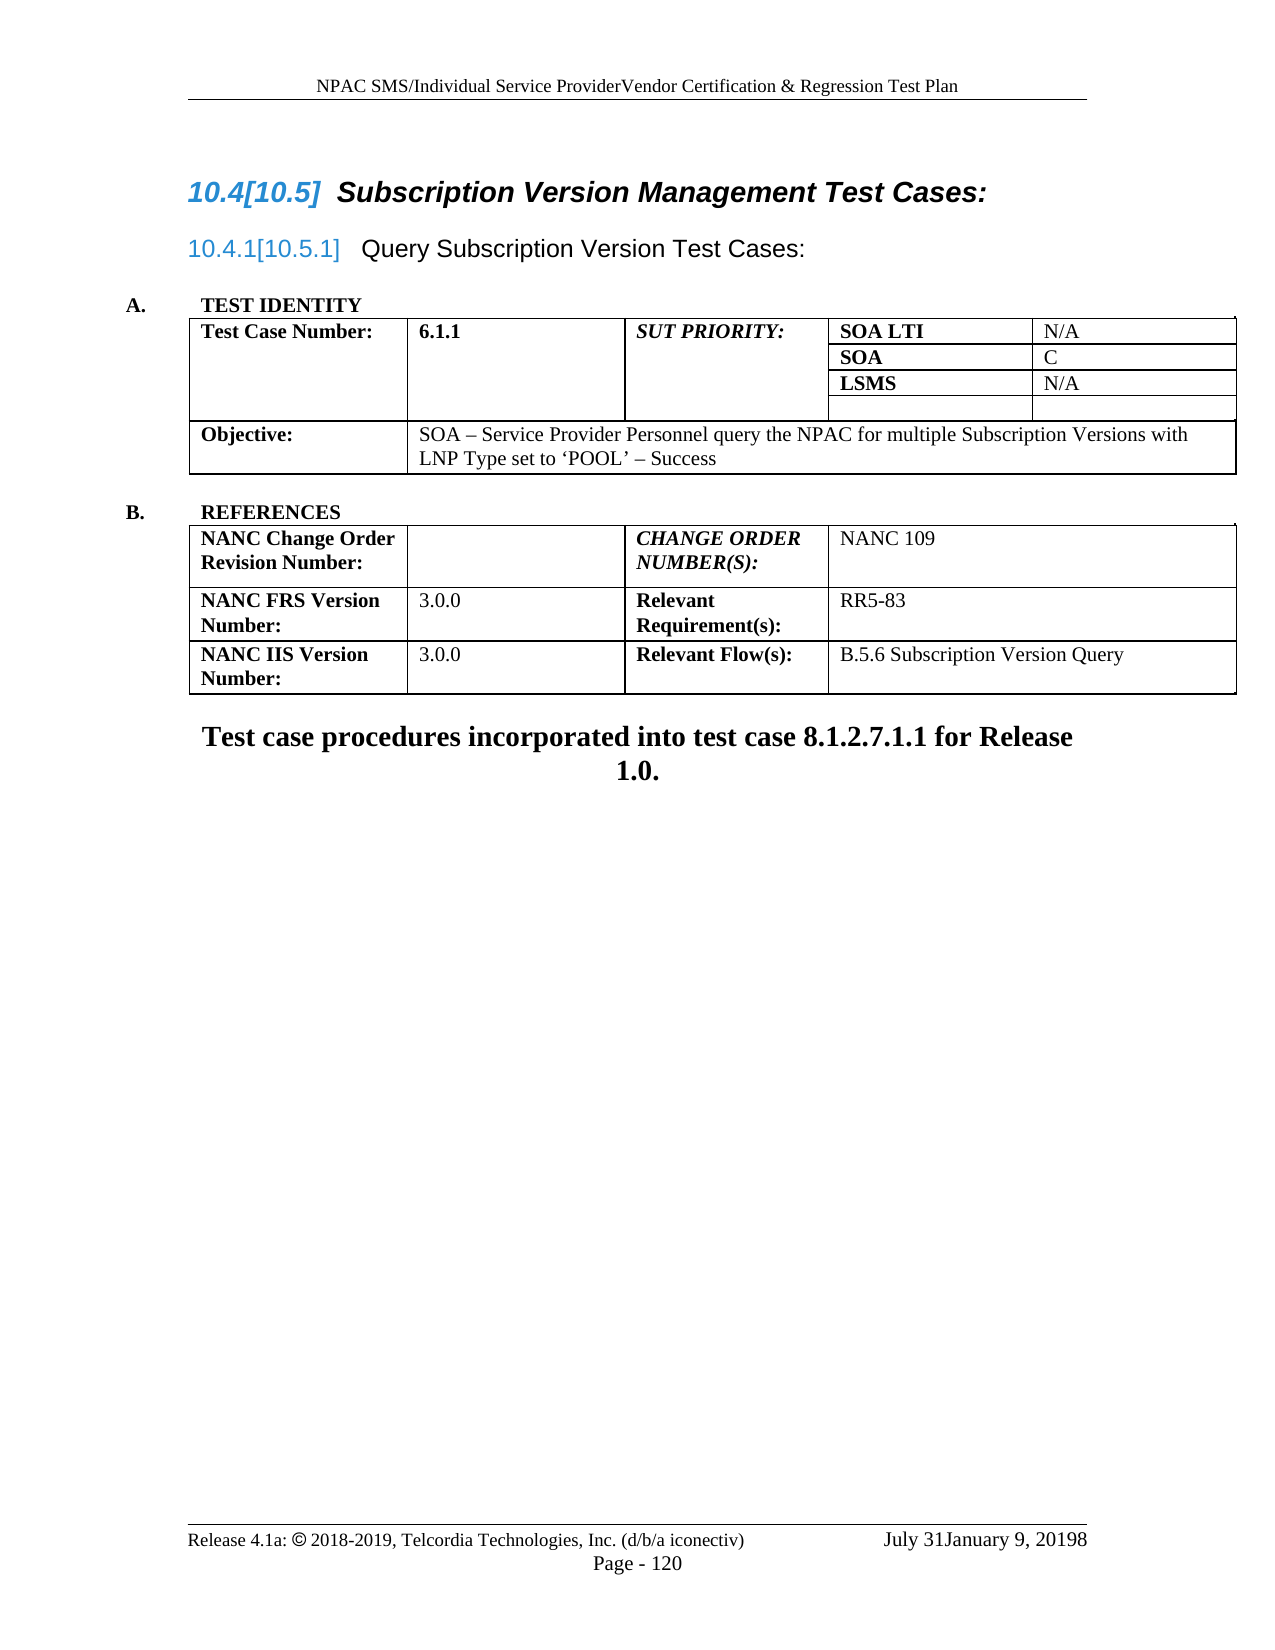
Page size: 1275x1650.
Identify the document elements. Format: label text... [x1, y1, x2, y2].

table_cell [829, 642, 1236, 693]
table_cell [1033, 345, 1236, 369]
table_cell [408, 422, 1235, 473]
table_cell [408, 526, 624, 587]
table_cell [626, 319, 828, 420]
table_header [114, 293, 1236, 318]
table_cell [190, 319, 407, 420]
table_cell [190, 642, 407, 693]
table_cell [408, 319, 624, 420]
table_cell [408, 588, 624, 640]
text Test case procedures incorporated into test case 8.1.2.7.1.1 for Release 1.0. [187, 719, 1087, 787]
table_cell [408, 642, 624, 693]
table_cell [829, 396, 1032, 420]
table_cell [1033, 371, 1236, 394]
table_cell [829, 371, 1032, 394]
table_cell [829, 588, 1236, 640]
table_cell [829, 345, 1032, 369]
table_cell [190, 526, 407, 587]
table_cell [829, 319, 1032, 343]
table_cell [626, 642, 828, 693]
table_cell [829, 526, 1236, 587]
subtitle Subscription Version Management Test Cases: [187, 175, 1087, 208]
subtitle Query Subscription Version Test Cases: [187, 233, 1087, 262]
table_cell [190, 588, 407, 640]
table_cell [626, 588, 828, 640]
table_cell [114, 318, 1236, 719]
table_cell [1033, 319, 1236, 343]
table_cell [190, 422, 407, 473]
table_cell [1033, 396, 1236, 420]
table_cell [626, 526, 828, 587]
